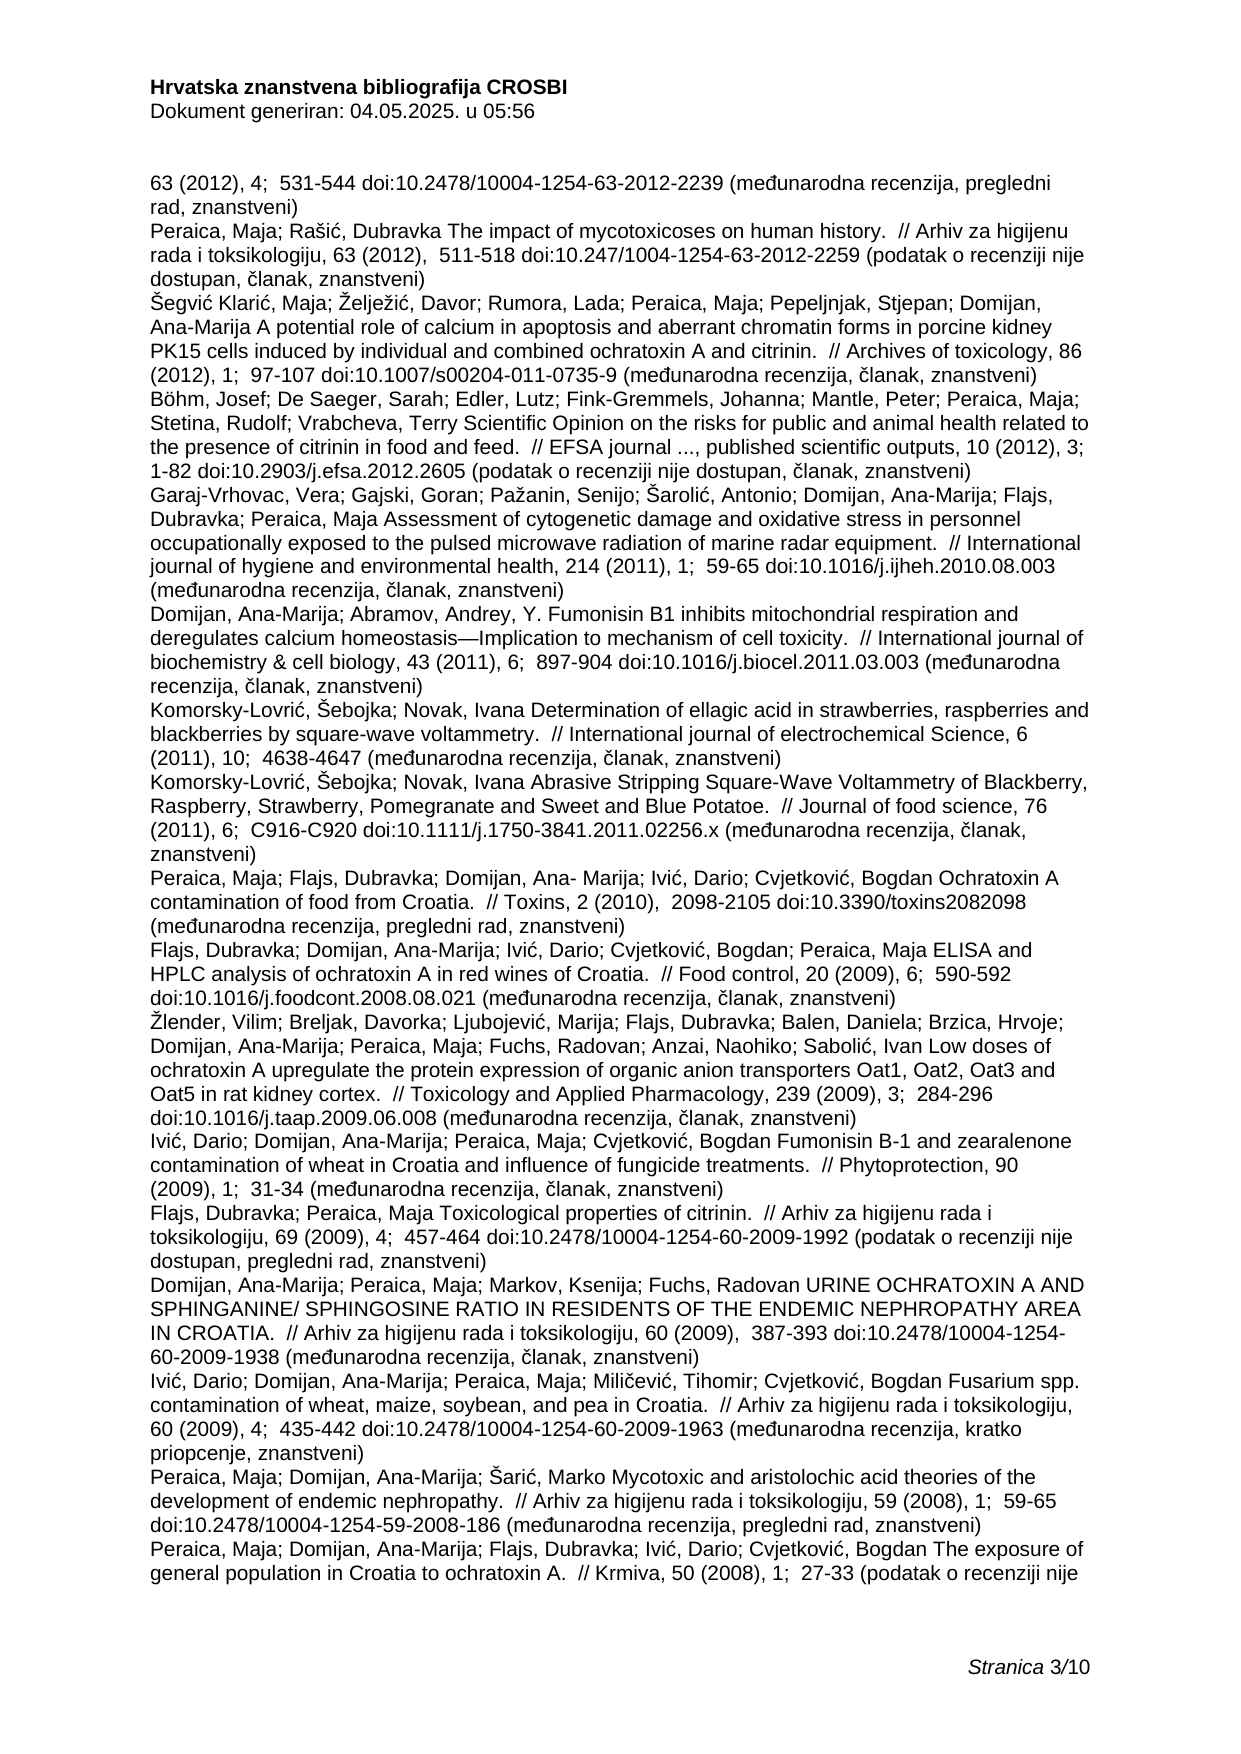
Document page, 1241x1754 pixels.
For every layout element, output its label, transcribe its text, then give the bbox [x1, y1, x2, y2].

text Domijan, Ana-Marija; Peraica, Maja; Markov, Ksenija; Fuchs, Radovan [150, 1273, 1090, 1369]
text Böhm, Josef; De Saeger, Sarah; Edler, Lutz; Fink-Gremmels, Johanna; Mantle, Peter; Peraica, Maja; Stetina, Rudolf; Vrabcheva, Terry [150, 387, 1090, 482]
text Domijan, Ana-Marija [150, 171, 1090, 219]
text Ivić, Dario; Domijan, Ana-Marija; Peraica, Maja; Cvjetković, Bogdan [150, 1129, 1090, 1201]
text Flajs, Dubravka; Peraica, Maja [150, 1201, 1090, 1273]
text Ivić, Dario; Domijan, Ana-Marija; Peraica, Maja; Miličević, Tihomir; Cvjetković, Bogdan [150, 1369, 1090, 1465]
text Garaj-Vrhovac, Vera; Gajski, Goran; Pažanin, Senijo; Šarolić, Antonio; Domijan, Ana-Marija; Flajs, Dubravka; Peraica, Maja [150, 482, 1090, 602]
text Domijan, Ana-Marija; Abramov, Andrey, Y. [150, 602, 1090, 698]
text Flajs, Dubravka; Domijan, Ana-Marija; Ivić, Dario; Cvjetković, Bogdan; Peraica, Maja [150, 938, 1090, 1009]
text Šegvić Klarić, Maja; Želježić, Davor; Rumora, Lada; Peraica, Maja; Pepeljnjak, Stjepan; Domijan, Ana-Marija [150, 291, 1090, 387]
text Peraica, Maja; Rašić, Dubravka [150, 219, 1090, 291]
text Peraica, Maja; Flajs, Dubravka; Domijan, Ana- Marija; Ivić, Dario; Cvjetković, Bogdan [150, 866, 1090, 938]
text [150, 1537, 1090, 1584]
text Peraica, Maja; Domijan, Ana-Marija; Šarić, Marko [150, 1465, 1090, 1537]
text Komorsky-Lovrić, Šebojka; Novak, Ivana [150, 698, 1090, 770]
text Komorsky-Lovrić, Šebojka; Novak, Ivana [150, 770, 1090, 866]
text Žlender, Vilim; Breljak, Davorka; Ljubojević, Marija; Flajs, Dubravka; Balen, Daniela; Brzica, Hrvoje; Domijan, Ana-Marija; Peraica, Maja; Fuchs, Radovan; Anzai, Naohiko; Sabolić, Ivan [150, 1009, 1090, 1129]
